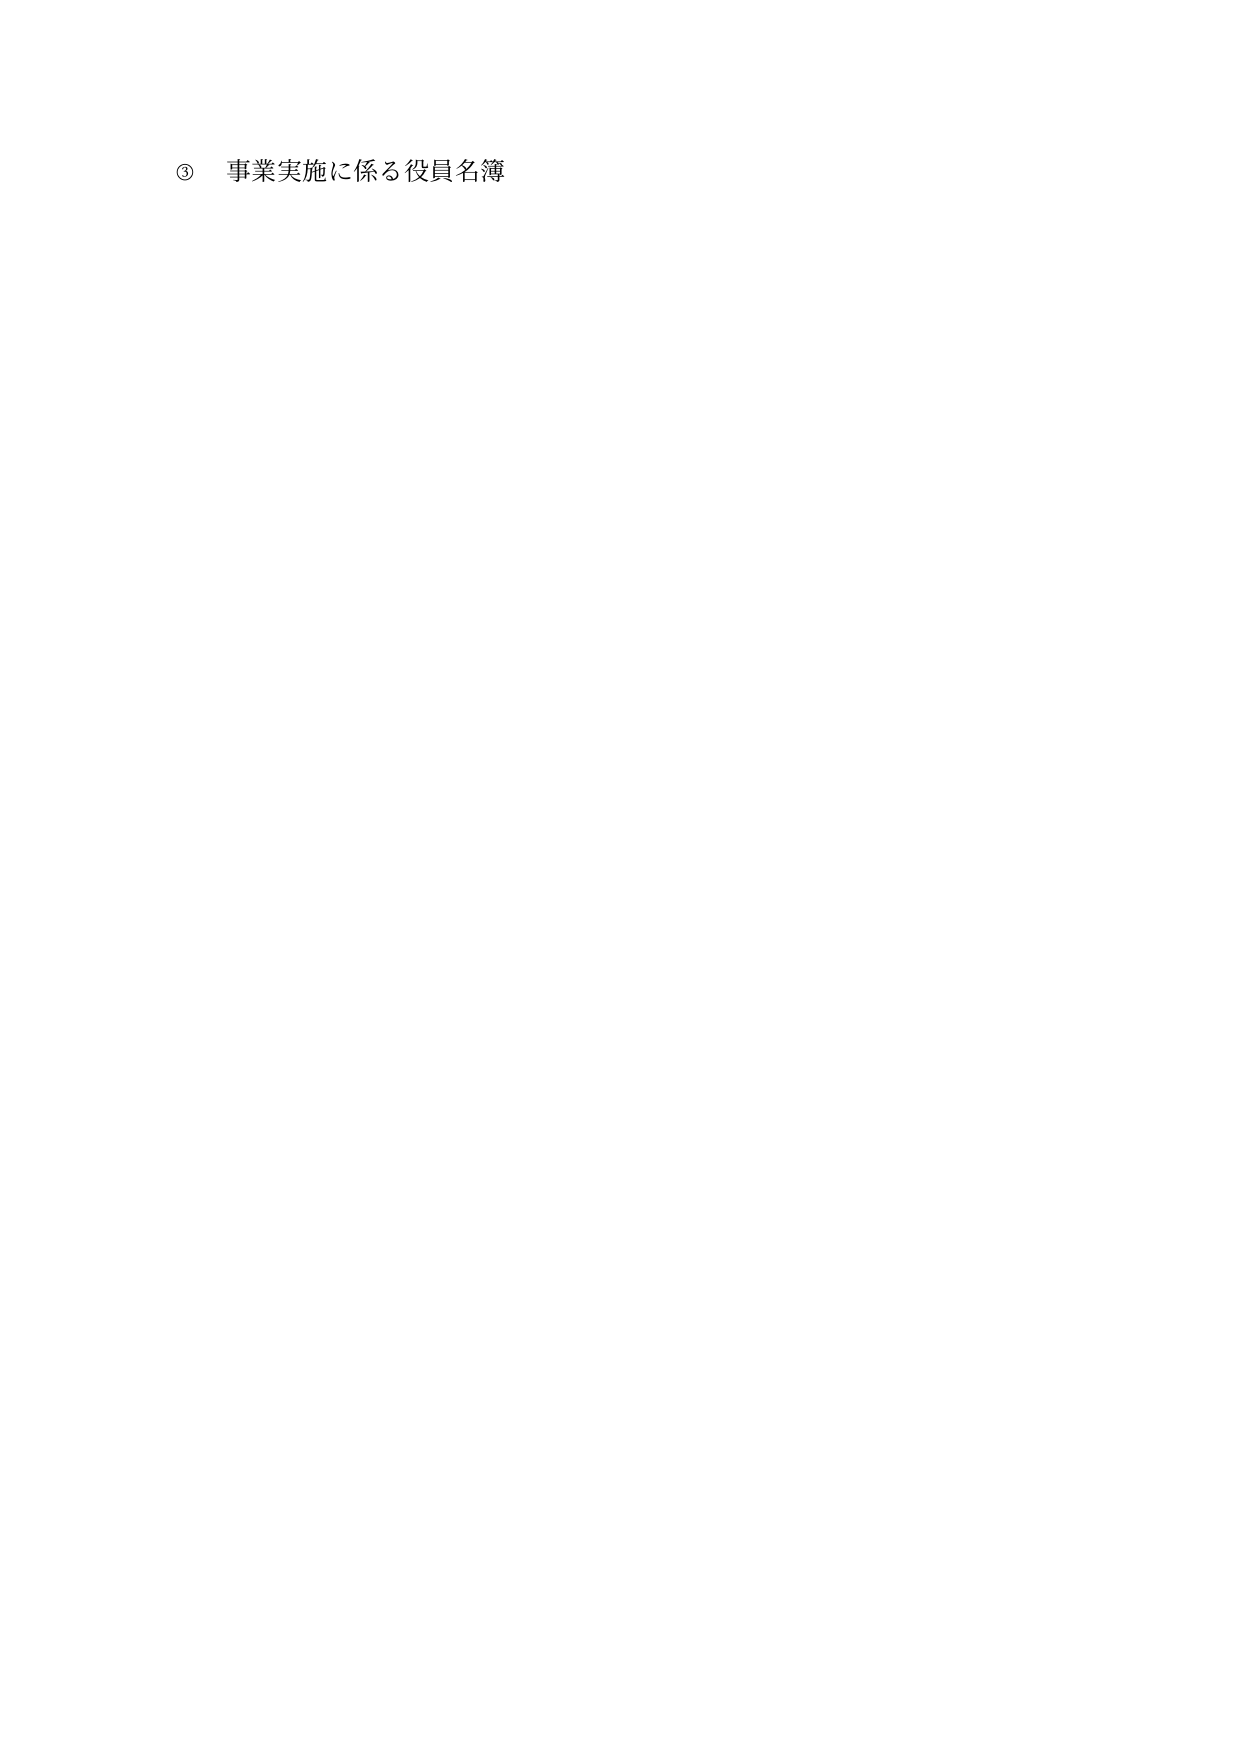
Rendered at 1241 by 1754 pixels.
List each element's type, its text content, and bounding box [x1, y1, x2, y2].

text ③ 事業実施に係る役員名簿 [150, 149, 1090, 190]
